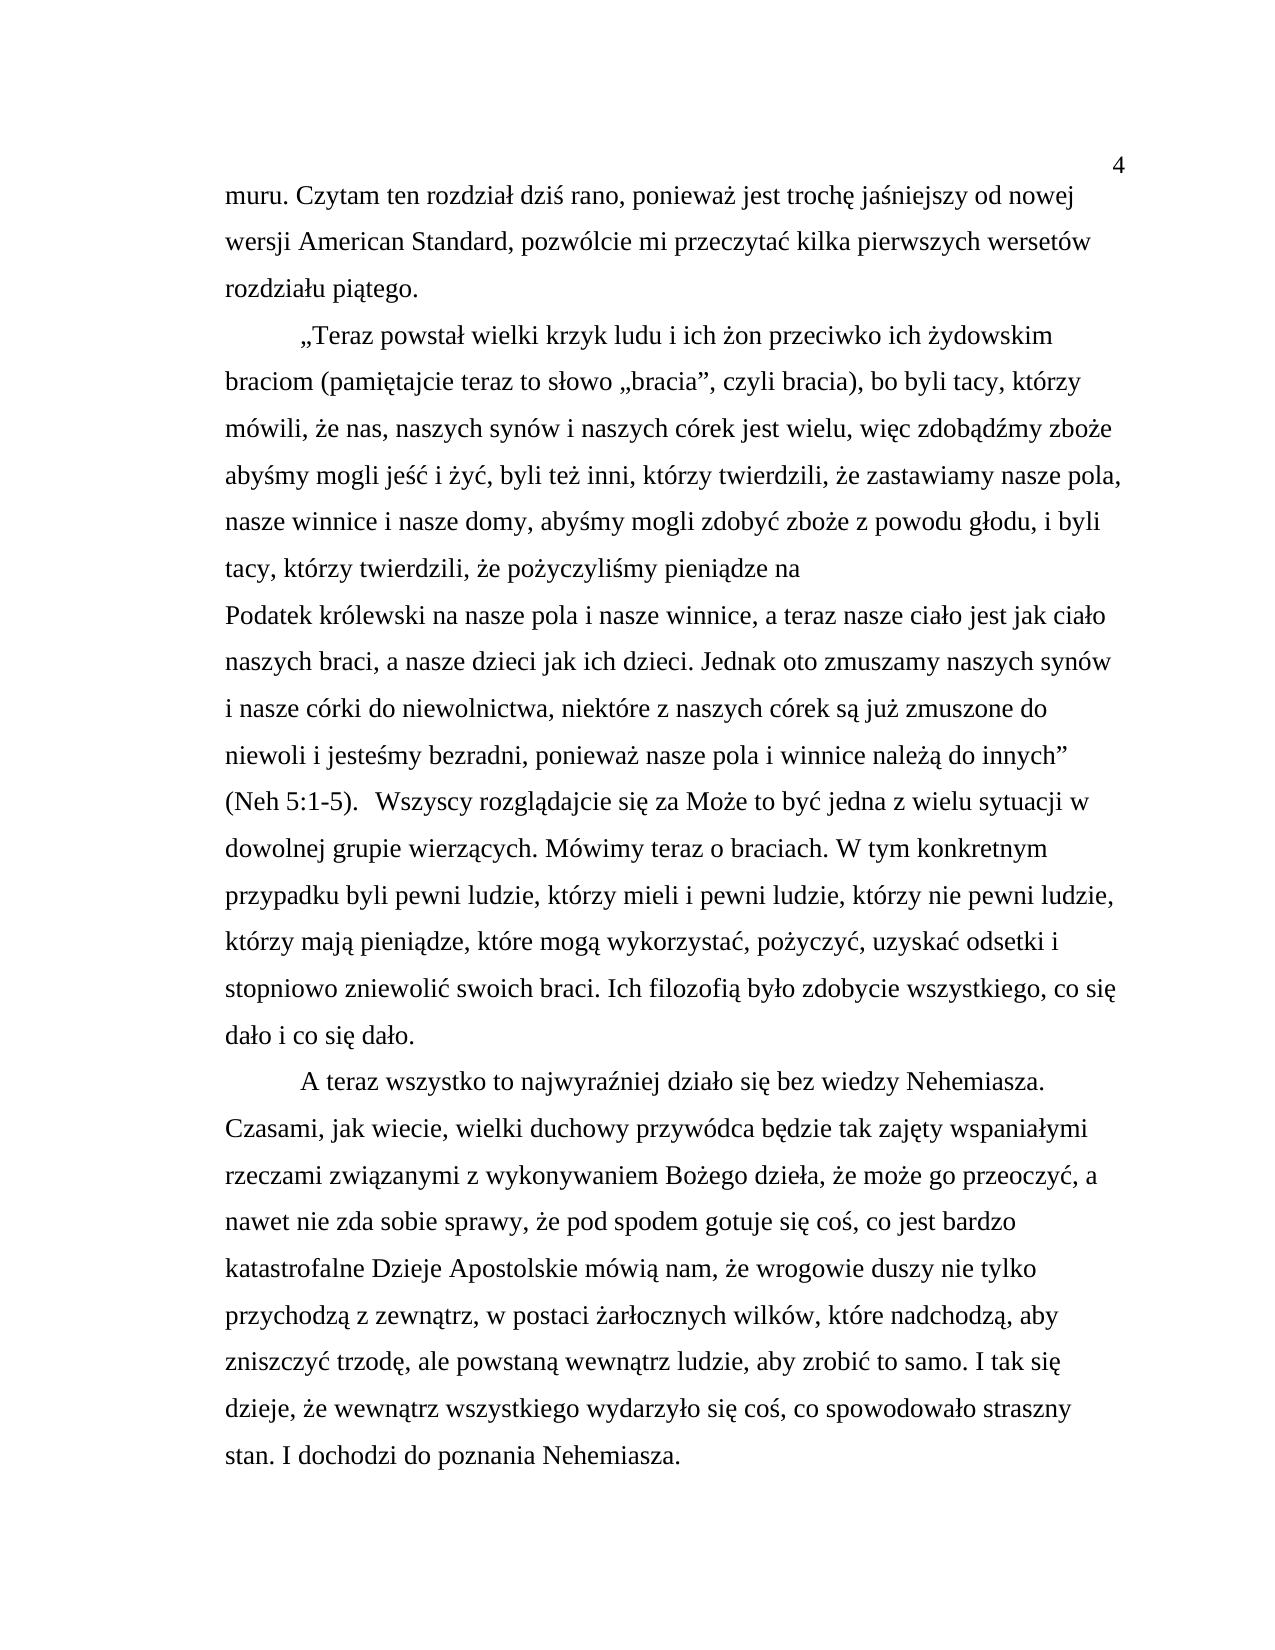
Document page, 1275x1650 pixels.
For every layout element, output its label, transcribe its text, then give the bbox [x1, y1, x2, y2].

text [225, 179, 1125, 303]
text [225, 599, 1125, 1470]
text „Teraz powstał wielki krzyk ludu i ich żon przeciwko ich żydowskim braciom (pamiętajcie teraz to słowo „bracia”, czyli bracia), bo byli tacy, którzy mówili, że nas, naszych synów i naszych córek jest wielu, więc zdobądźmy zboże abyśmy mogli jeść i żyć, byli też inni, którzy twierdzili, że zastawiamy nasze pola, nasze winnice i nasze domy, abyśmy mogli zdobyć zboże z powodu głodu, i byli tacy, którzy twierdzili, że pożyczyliśmy pieniądze na [225, 319, 1125, 583]
